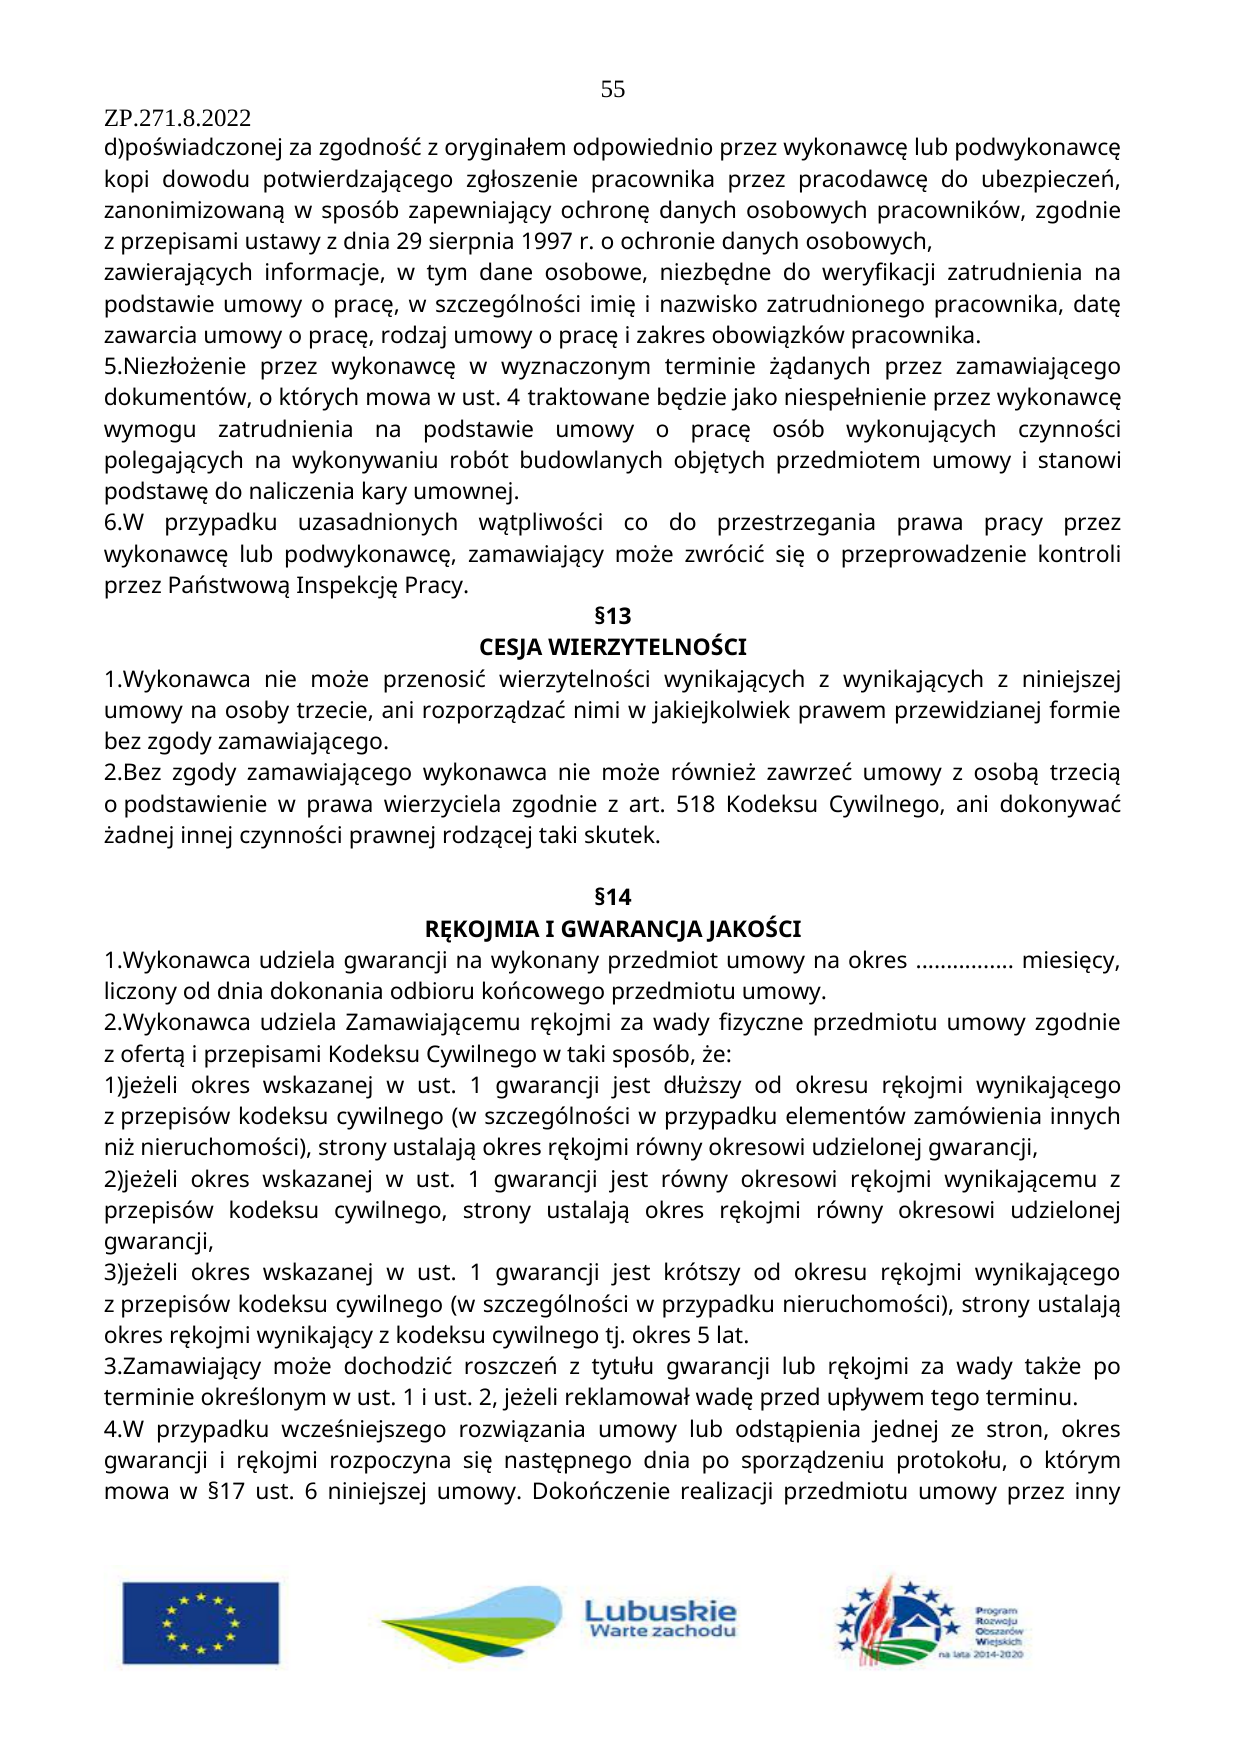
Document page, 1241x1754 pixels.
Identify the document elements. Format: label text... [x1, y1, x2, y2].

list §14 [103, 881, 1122, 913]
list CESJA WIERZYTELNOŚCI [103, 631, 1122, 663]
text 1)jeżeli okres wskazanej w ust. 1 gwarancji jest dłuższy od okresu rękojmi wynikającego z przepisów kodeksu cywilnego (w szczególności w przypadku elementów zamówienia innych niż nieruchomości), strony ustalają okres rękojmi równy okresowi udzielonej gwarancji, [103, 1069, 1122, 1163]
list §13 [103, 600, 1122, 631]
text d)poświadczonej za zgodność z oryginałem odpowiednio przez wykonawcę lub podwykonawcę kopi dowodu potwierdzającego zgłoszenie pracownika przez pracodawcę do ubezpieczeń, zanonimizowaną w sposób zapewniający ochronę danych osobowych pracowników, zgodnie z przepisami ustawy z dnia 29 sierpnia 1997 r. o ochronie danych osobowych, [103, 131, 1122, 256]
text 1.Wykonawca udziela gwarancji na wykonany przedmiot umowy na okres ................ miesięcy, liczony od dnia dokonania odbioru końcowego przedmiotu umowy. [103, 944, 1122, 1006]
list 2.Bez zgody zamawiającego wykonawca nie może również zawrzeć umowy z osobą trzecią o podstawienie w prawa wierzyciela zgodnie z art. 518 Kodeksu Cywilnego, ani dokonywać żadnej innej czynności prawnej rodzącej taki skutek. [103, 756, 1122, 850]
text 2)jeżeli okres wskazanej w ust. 1 gwarancji jest równy okresowi rękojmi wynikającemu z przepisów kodeksu cywilnego, strony ustalają okres rękojmi równy okresowi udzielonej gwarancji, [103, 1163, 1122, 1256]
text 2.Wykonawca udziela Zamawiającemu rękojmi za wady fizyczne przedmiotu umowy zgodnie z ofertą i przepisami Kodeksu Cywilnego w taki sposób, że: [103, 1006, 1122, 1069]
text 3.Zamawiający może dochodzić roszczeń z tytułu gwarancji lub rękojmi za wady także po terminie określonym w ust. 1 i ust. 2, jeżeli reklamował wadę przed upływem tego terminu. [103, 1350, 1122, 1413]
picture [103, 1565, 1049, 1681]
list 1.Wykonawca nie może przenosić wierzytelności wynikających z wynikających z niniejszej umowy na osoby trzecie, ani rozporządzać nimi w jakiejkolwiek prawem przewidzianej formie bez zgody zamawiającego. [103, 663, 1122, 756]
text 5.Niezłożenie przez wykonawcę w wyznaczonym terminie żądanych przez zamawiającego dokumentów, o których mowa w ust. 4 traktowane będzie jako niespełnienie przez wykonawcę wymogu zatrudnienia na podstawie umowy o pracę osób wykonujących czynności polegających na wykonywaniu robót budowlanych objętych przedmiotem umowy i stanowi podstawę do naliczenia kary umownej. [103, 350, 1122, 506]
text 3)jeżeli okres wskazanej w ust. 1 gwarancji jest krótszy od okresu rękojmi wynikającego z przepisów kodeksu cywilnego (w szczególności w przypadku nieruchomości), strony ustalają okres rękojmi wynikający z kodeksu cywilnego tj. okres 5 lat. [103, 1256, 1122, 1350]
list RĘKOJMIA I GWARANCJA JAKOŚCI [103, 913, 1122, 944]
text 6.W przypadku uzasadnionych wątpliwości co do przestrzegania prawa pracy przez wykonawcę lub podwykonawcę, zamawiający może zwrócić się o przeprowadzenie kontroli przez Państwową Inspekcję Pracy. [103, 506, 1122, 600]
text zawierających informacje, w tym dane osobowe, niezbędne do weryfikacji zatrudnienia na podstawie umowy o pracę, w szczególności imię i nazwisko zatrudnionego pracownika, datę zawarcia umowy o pracę, rodzaj umowy o pracę i zakres obowiązków pracownika. [103, 256, 1122, 350]
